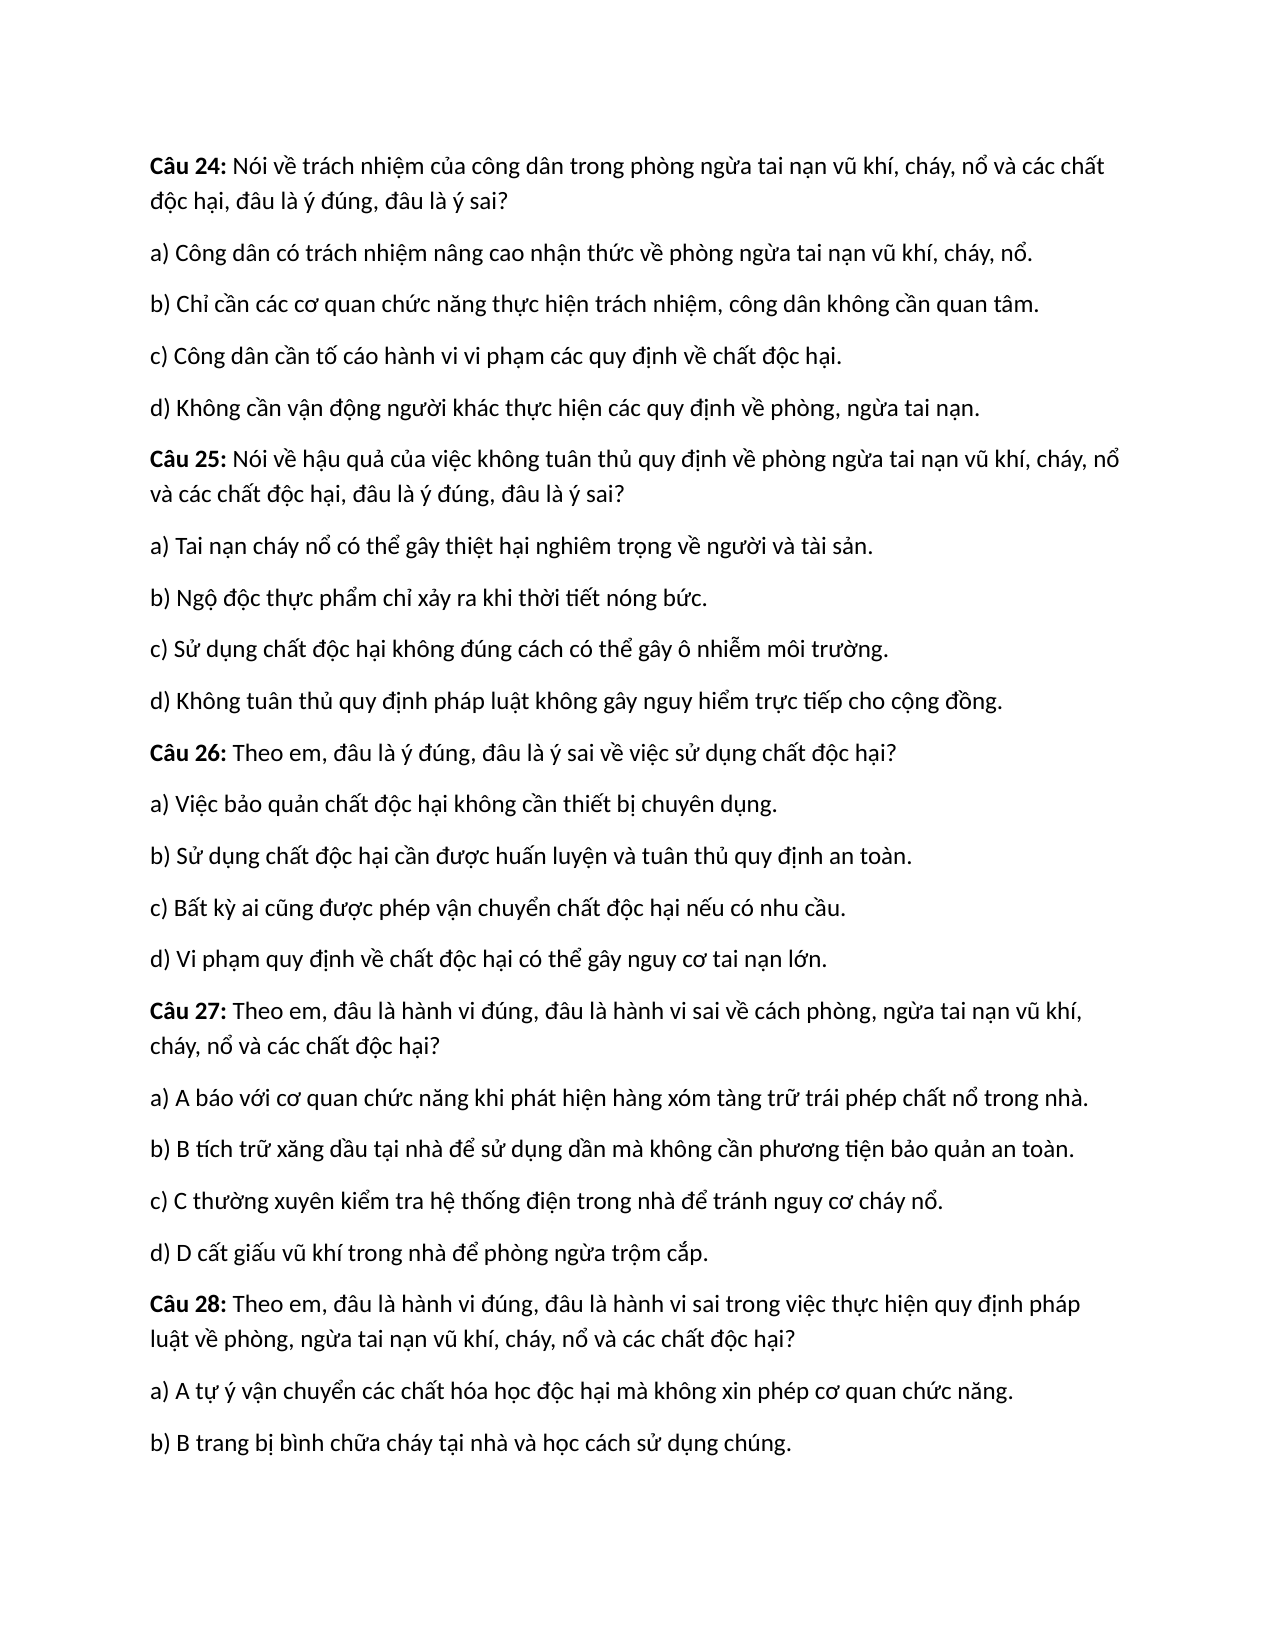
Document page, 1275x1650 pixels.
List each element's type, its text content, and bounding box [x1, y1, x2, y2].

text b) B trang bị bình chữa cháy tại nhà và học cách sử dụng chúng. [150, 1427, 1125, 1457]
text Câu 26: Theo em, đâu là ý đúng, đâu là ý sai về việc sử dụng chất độc hại? [150, 737, 1125, 767]
text b) Ngộ độc thực phẩm chỉ xảy ra khi thời tiết nóng bức. [150, 582, 1125, 612]
text b) B tích trữ xăng dầu tại nhà để sử dụng dần mà không cần phương tiện bảo quản an toàn. [150, 1133, 1125, 1164]
text d) Không cần vận động người khác thực hiện các quy định về phòng, ngừa tai nạn. [150, 392, 1125, 422]
text b) Sử dụng chất độc hại cần được huấn luyện và tuân thủ quy định an toàn. [150, 840, 1125, 871]
text a) A báo với cơ quan chức năng khi phát hiện hàng xóm tàng trữ trái phép chất nổ trong nhà. [150, 1082, 1125, 1112]
text a) A tự ý vận chuyển các chất hóa học độc hại mà không xin phép cơ quan chức năng. [150, 1375, 1125, 1406]
text a) Tai nạn cháy nổ có thể gây thiệt hại nghiêm trọng về người và tài sản. [150, 530, 1125, 561]
text c) Bất kỳ ai cũng được phép vận chuyển chất độc hại nếu có nhu cầu. [150, 892, 1125, 922]
text Câu 27: Theo em, đâu là hành vi đúng, đâu là hành vi sai về cách phòng, ngừa tai nạn vũ khí, cháy, nổ và các chất độc hại? [150, 995, 1125, 1061]
text Câu 28: Theo em, đâu là hành vi đúng, đâu là hành vi sai trong việc thực hiện quy định pháp luật về phòng, ngừa tai nạn vũ khí, cháy, nổ và các chất độc hại? [150, 1288, 1125, 1354]
text a) Công dân có trách nhiệm nâng cao nhận thức về phòng ngừa tai nạn vũ khí, cháy, nổ. [150, 237, 1125, 267]
text Câu 24: Nói về trách nhiệm của công dân trong phòng ngừa tai nạn vũ khí, cháy, nổ và các chất độc hại, đâu là ý đúng, đâu là ý sai? [150, 150, 1125, 216]
text a) Việc bảo quản chất độc hại không cần thiết bị chuyên dụng. [150, 788, 1125, 819]
text Câu 25: Nói về hậu quả của việc không tuân thủ quy định về phòng ngừa tai nạn vũ khí, cháy, nổ và các chất độc hại, đâu là ý đúng, đâu là ý sai? [150, 443, 1125, 509]
text d) D cất giấu vũ khí trong nhà để phòng ngừa trộm cắp. [150, 1237, 1125, 1267]
text c) Sử dụng chất độc hại không đúng cách có thể gây ô nhiễm môi trường. [150, 633, 1125, 664]
text c) C thường xuyên kiểm tra hệ thống điện trong nhà để tránh nguy cơ cháy nổ. [150, 1185, 1125, 1216]
text b) Chỉ cần các cơ quan chức năng thực hiện trách nhiệm, công dân không cần quan tâm. [150, 288, 1125, 319]
text d) Không tuân thủ quy định pháp luật không gây nguy hiểm trực tiếp cho cộng đồng. [150, 685, 1125, 716]
text c) Công dân cần tố cáo hành vi vi phạm các quy định về chất độc hại. [150, 340, 1125, 371]
text d) Vi phạm quy định về chất độc hại có thể gây nguy cơ tai nạn lớn. [150, 943, 1125, 974]
